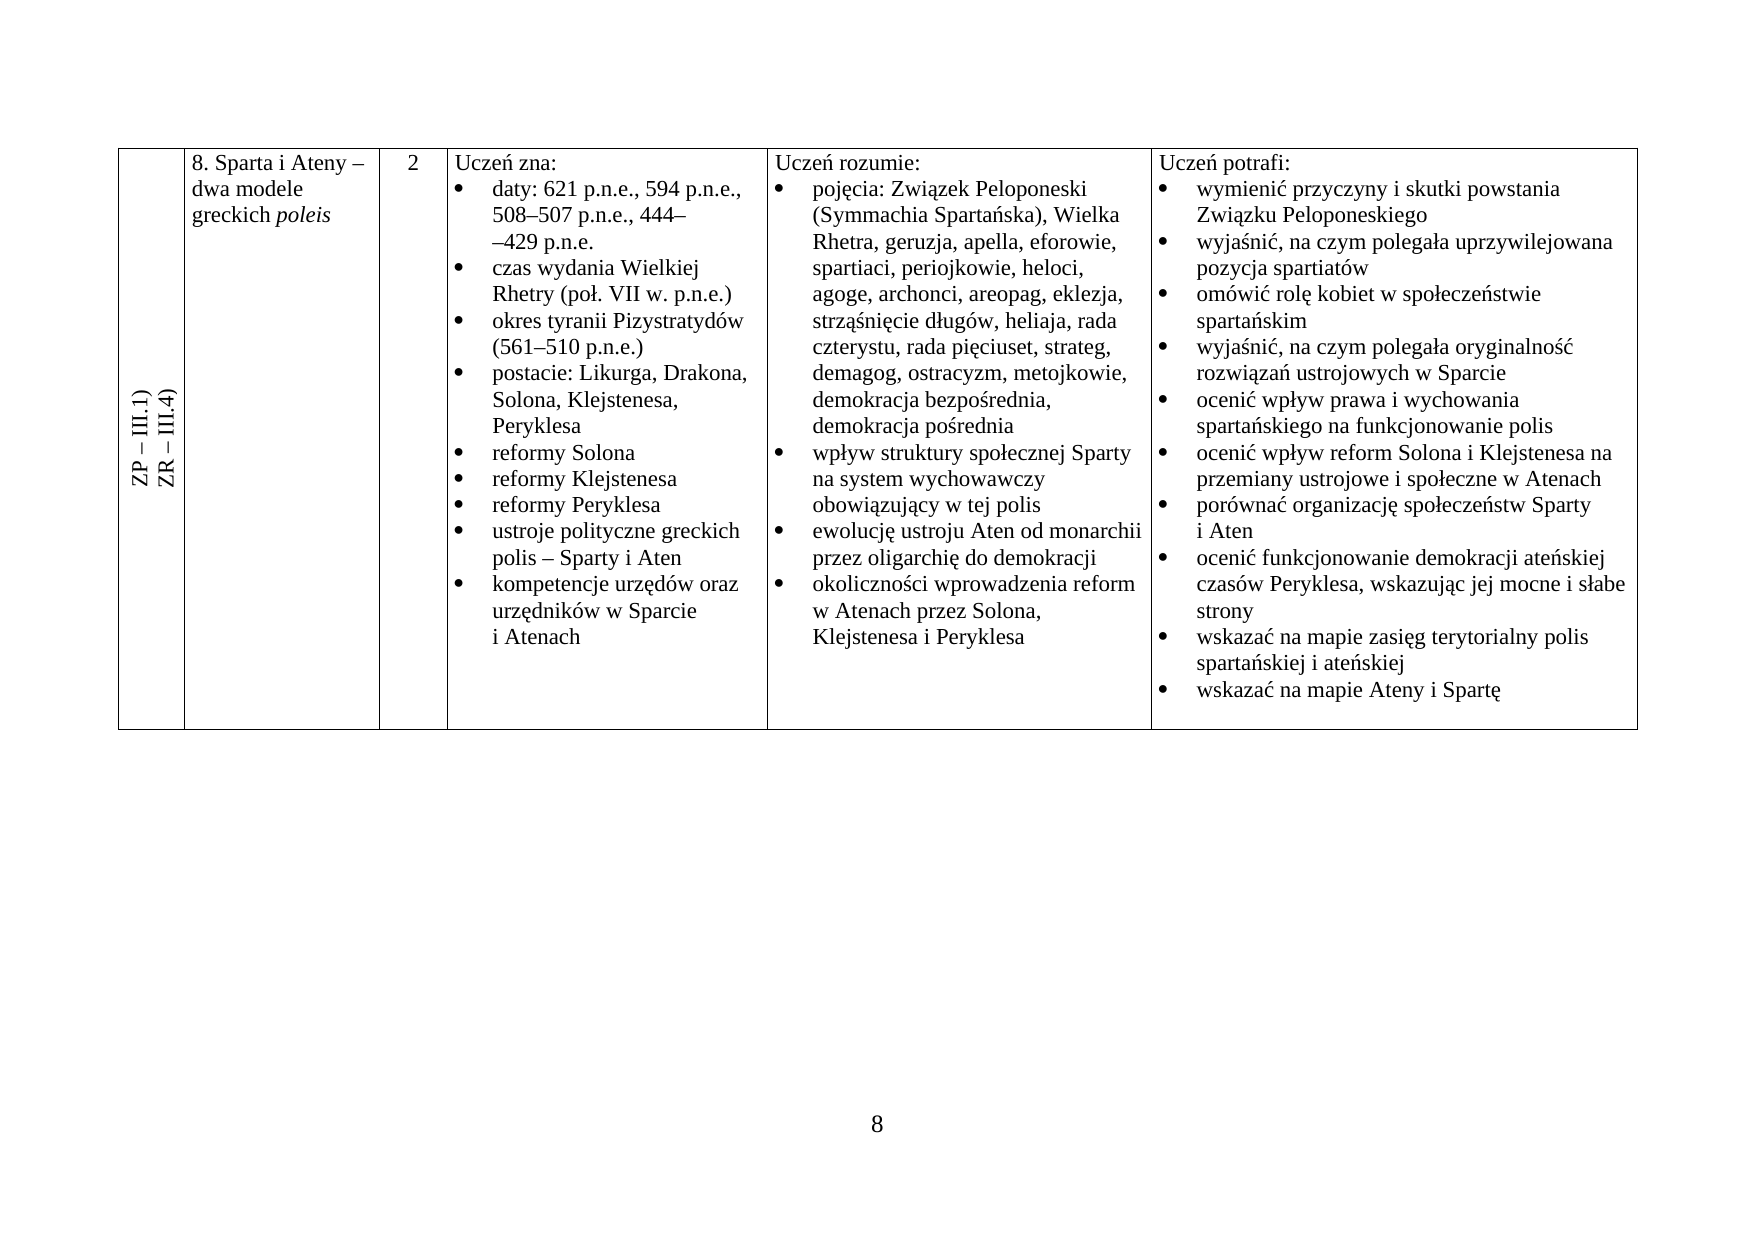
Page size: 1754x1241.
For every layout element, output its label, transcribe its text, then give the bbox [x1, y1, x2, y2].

table_cell 2 [380, 149, 447, 728]
table_cell Uczeń zna: daty: 621 p.n.e., 594 p.n.e., 508–507 p.n.e., 444– –429 p.n.e. czas wydania Wielkiej Rhetry (poł. VII w. p.n.e.) okres tyranii Pizystratydów (561–510 p.n.e.) postacie: Likurga, Drakona, Solona, Klejstenesa, Peryklesa reformy Solona reformy Klejstenesa reformy Peryklesa ustroje polityczne greckich polis – Sparty i Aten kompetencje urzędów oraz urzędników w Sparcie i Atenach [448, 149, 767, 728]
table_cell 8. Sparta i Ateny – dwa modele greckich poleis [185, 149, 379, 728]
table_cell ZP – III.1) ZR – III.4) [119, 149, 184, 728]
table_cell Uczeń rozumie: pojęcia: Związek Peloponeski (Symmachia Spartańska), Wielka Rhetra, geruzja, apella, eforowie, spartiaci, periojkowie, heloci, agoge, archonci, areopag, eklezja, strząśnięcie długów, heliaja, rada czterystu, rada pięciuset, strateg, demagog, ostracyzm, metojkowie, demokracja bezpośrednia, demokracja pośrednia wpływ struktury społecznej Sparty na system wychowawczy obowiązujący w tej polis ewolucję ustroju Aten od monarchii przez oligarchię do demokracji okoliczności wprowadzenia reform w Atenach przez Solona, Klejstenesa i Peryklesa [768, 149, 1151, 728]
table_cell Uczeń potrafi: wymienić przyczyny i skutki powstania Związku Peloponeskiego wyjaśnić, na czym polegała uprzywilejowana pozycja spartiatów omówić rolę kobiet w społeczeństwie spartańskim wyjaśnić, na czym polegała oryginalność rozwiązań ustrojowych w Sparcie ocenić wpływ prawa i wychowania spartańskiego na funkcjonowanie polis ocenić wpływ reform Solona i Klejstenesa na przemiany ustrojowe i społeczne w Atenach porównać organizację społeczeństw Sparty i Aten ocenić funkcjonowanie demokracji ateńskiej czasów Peryklesa, wskazując jej mocne i słabe strony wskazać na mapie zasięg terytorialny polis spartańskiej i ateńskiej wskazać na mapie Ateny i Spartę [1152, 149, 1637, 728]
